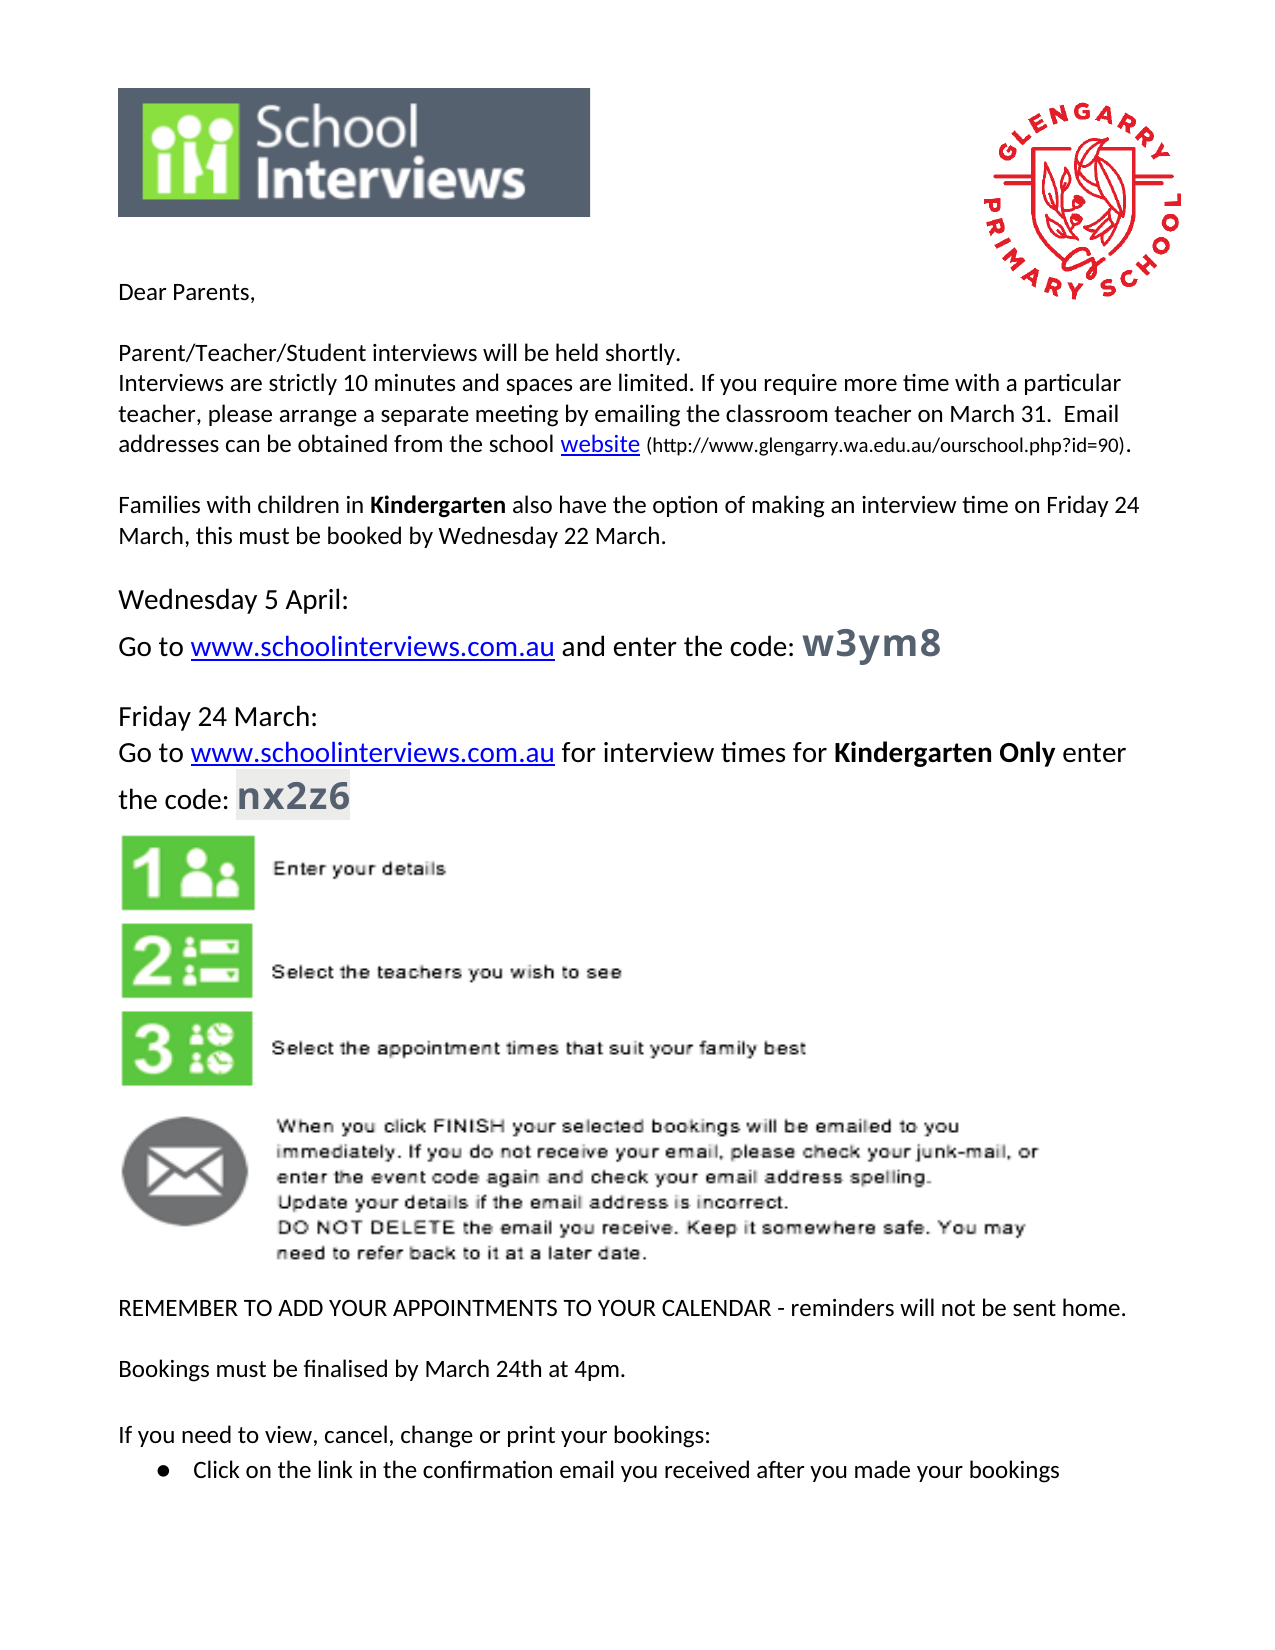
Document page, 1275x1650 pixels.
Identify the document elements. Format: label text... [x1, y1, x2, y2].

text Wednesday 5 April: [118, 581, 1157, 617]
text Go to www.schoolinterviews.com.au and enter the code: w3ym8 [118, 617, 1157, 668]
text If you need to view, cancel, change or print your bookings: [118, 1419, 1157, 1449]
text Interviews are strictly 10 minutes and spaces are limited. If you require more time with a particular teacher, please arrange a separate meeting by emailing the classroom teacher on March 31. Email addresses can be obtained from the school website (http://www.glengarry.wa.edu.au/ourschool.php?id=90). [118, 367, 1157, 459]
text Friday 24 March: [118, 698, 1157, 734]
text Go to www.schoolinterviews.com.au for interview times for Kindergarten Only enter the code: nx2z6 [118, 734, 1157, 820]
text Dear Parents, [118, 276, 1157, 306]
list Click on the link in the confirmation email you received after you made your bookings [156, 1454, 1157, 1485]
text REMEMBER TO ADD YOUR APPOINTMENTS TO YOUR CALENDAR - reminders will not be sent home. [118, 1292, 1157, 1322]
picture [962, 87, 1196, 307]
text Families with children in Kindergarten also have the option of making an interview time on Friday 24 March, this must be booked by Wednesday 22 March. [118, 489, 1157, 550]
text Parent/Teacher/Student interviews will be held shortly. [118, 337, 1157, 367]
picture [62, 809, 1116, 1289]
picture [118, 88, 590, 217]
text Bookings must be finalised by March 24th at 4pm. [118, 1353, 1157, 1383]
